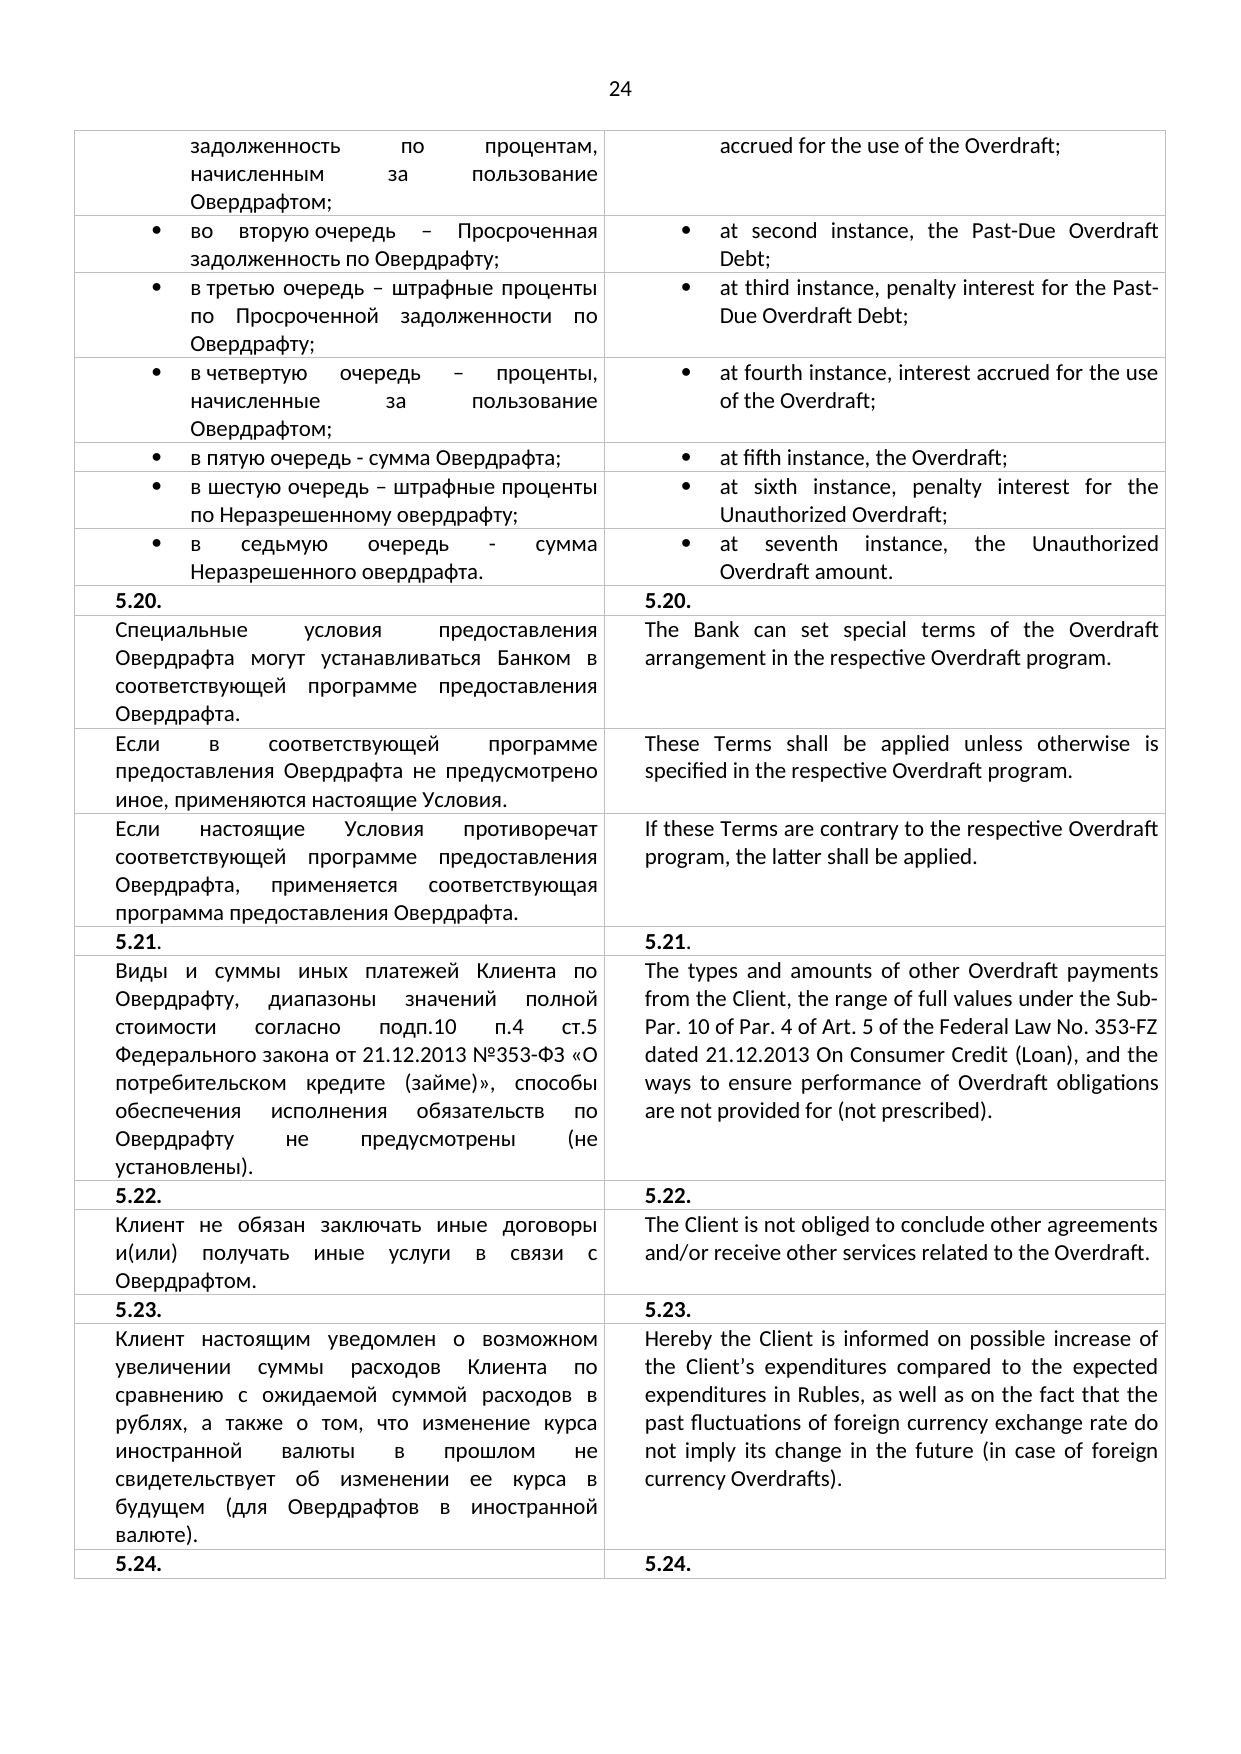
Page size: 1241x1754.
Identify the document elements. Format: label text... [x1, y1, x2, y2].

table_cell at sixth instance, penalty interest for the Unauthorized Overdraft; [605, 472, 1165, 528]
table_cell в пятую очередь - сумма Овердрафта; [75, 443, 604, 471]
table_cell Если в соответствующей программе предоставления Овердрафта не предусмотрено иное, применяются настоящие Условия. [75, 729, 604, 813]
table_cell Специальные условия предоставления Овердрафта могут устанавливаться Банком в соответствующей программе предоставления Овердрафта. [75, 616, 604, 728]
table_cell at third instance, penalty interest for the Past-Due Overdraft Debt; [605, 273, 1165, 357]
table_cell в третью очередь – штрафные проценты по Просроченной задолженности по Овердрафту; [75, 273, 604, 357]
table_cell at seventh instance, the Unauthorized Overdraft amount. [605, 529, 1165, 585]
table_cell Hereby the Client is informed on possible increase of the Client’s expenditures compared to the expected expenditures in Rubles, as well as on the fact that the past fluctuations of foreign currency exchange rate do not imply its change in the future (in case of foreign currency Overdrafts). [605, 1324, 1165, 1548]
table_cell 5.20. [75, 586, 604, 614]
table_cell Клиент не обязан заключать иные договоры и(или) получать иные услуги в связи с Овердрафтом. [75, 1210, 604, 1294]
table_cell в четвертую очередь – проценты, начисленные за пользование Овердрафтом; [75, 358, 604, 442]
table_cell Виды и суммы иных платежей Клиента по Овердрафту, диапазоны значений полной стоимости согласно подп.10 п.4 ст.5 Федерального закона от 21.12.2013 №353-ФЗ «О потребительском кредите (займе)», способы обеспечения исполнения обязательств по Овердрафту не предусмотрены (не установлены). [75, 956, 604, 1180]
table_cell 5.21. [75, 927, 604, 955]
table_cell 5.21. [605, 927, 1165, 955]
table_cell at second instance, the Past-Due Overdraft Debt; [605, 216, 1165, 272]
table_cell 5.24. [75, 1550, 604, 1578]
table_cell 5.22. [605, 1181, 1165, 1209]
table_cell 5.23. [75, 1295, 604, 1323]
table_cell 5.23. [605, 1295, 1165, 1323]
table_cell 5.22. [75, 1181, 604, 1209]
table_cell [605, 131, 1165, 215]
table_cell The types and amounts of other Overdraft payments from the Client, the range of full values under the Sub-Par. 10 of Par. 4 of Art. 5 of the Federal Law No. 353-FZ dated 21.12.2013 On Consumer Credit (Loan), and the ways to ensure performance of Overdraft obligations are not provided for (not prescribed). [605, 956, 1165, 1180]
table_cell во вторую очередь – Просроченная задолженность по Овердрафту; [75, 216, 604, 272]
table_cell at fifth instance, the Overdraft; [605, 443, 1165, 471]
table_cell If these Terms are contrary to the respective Overdraft program, the latter shall be applied. [605, 814, 1165, 926]
table_cell в седьмую очередь - сумма Неразрешенного овердрафта. [75, 529, 604, 585]
table_cell в шестую очередь – штрафные проценты по Неразрешенному овердрафту; [75, 472, 604, 528]
table_cell Клиент настоящим уведомлен о возможном увеличении суммы расходов Клиента по сравнению с ожидаемой суммой расходов в рублях, а также о том, что изменение курса иностранной валюты в прошлом не свидетельствует об изменении ее курса в будущем (для Овердрафтов в иностранной валюте). [75, 1324, 604, 1548]
table_cell at fourth instance, interest accrued for the use of the Overdraft; [605, 358, 1165, 442]
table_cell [75, 131, 604, 215]
table_cell These Terms shall be applied unless otherwise is specified in the respective Overdraft program. [605, 729, 1165, 813]
table_cell Если настоящие Условия противоречат соответствующей программе предоставления Овердрафта, применяется соответствующая программа предоставления Овердрафта. [75, 814, 604, 926]
table_cell The Client is not obliged to conclude other agreements and/or receive other services related to the Overdraft. [605, 1210, 1165, 1294]
table_cell The Bank can set special terms of the Overdraft arrangement in the respective Overdraft program. [605, 616, 1165, 728]
table_cell 5.20. [605, 586, 1165, 614]
table_cell 5.24. [605, 1550, 1165, 1578]
